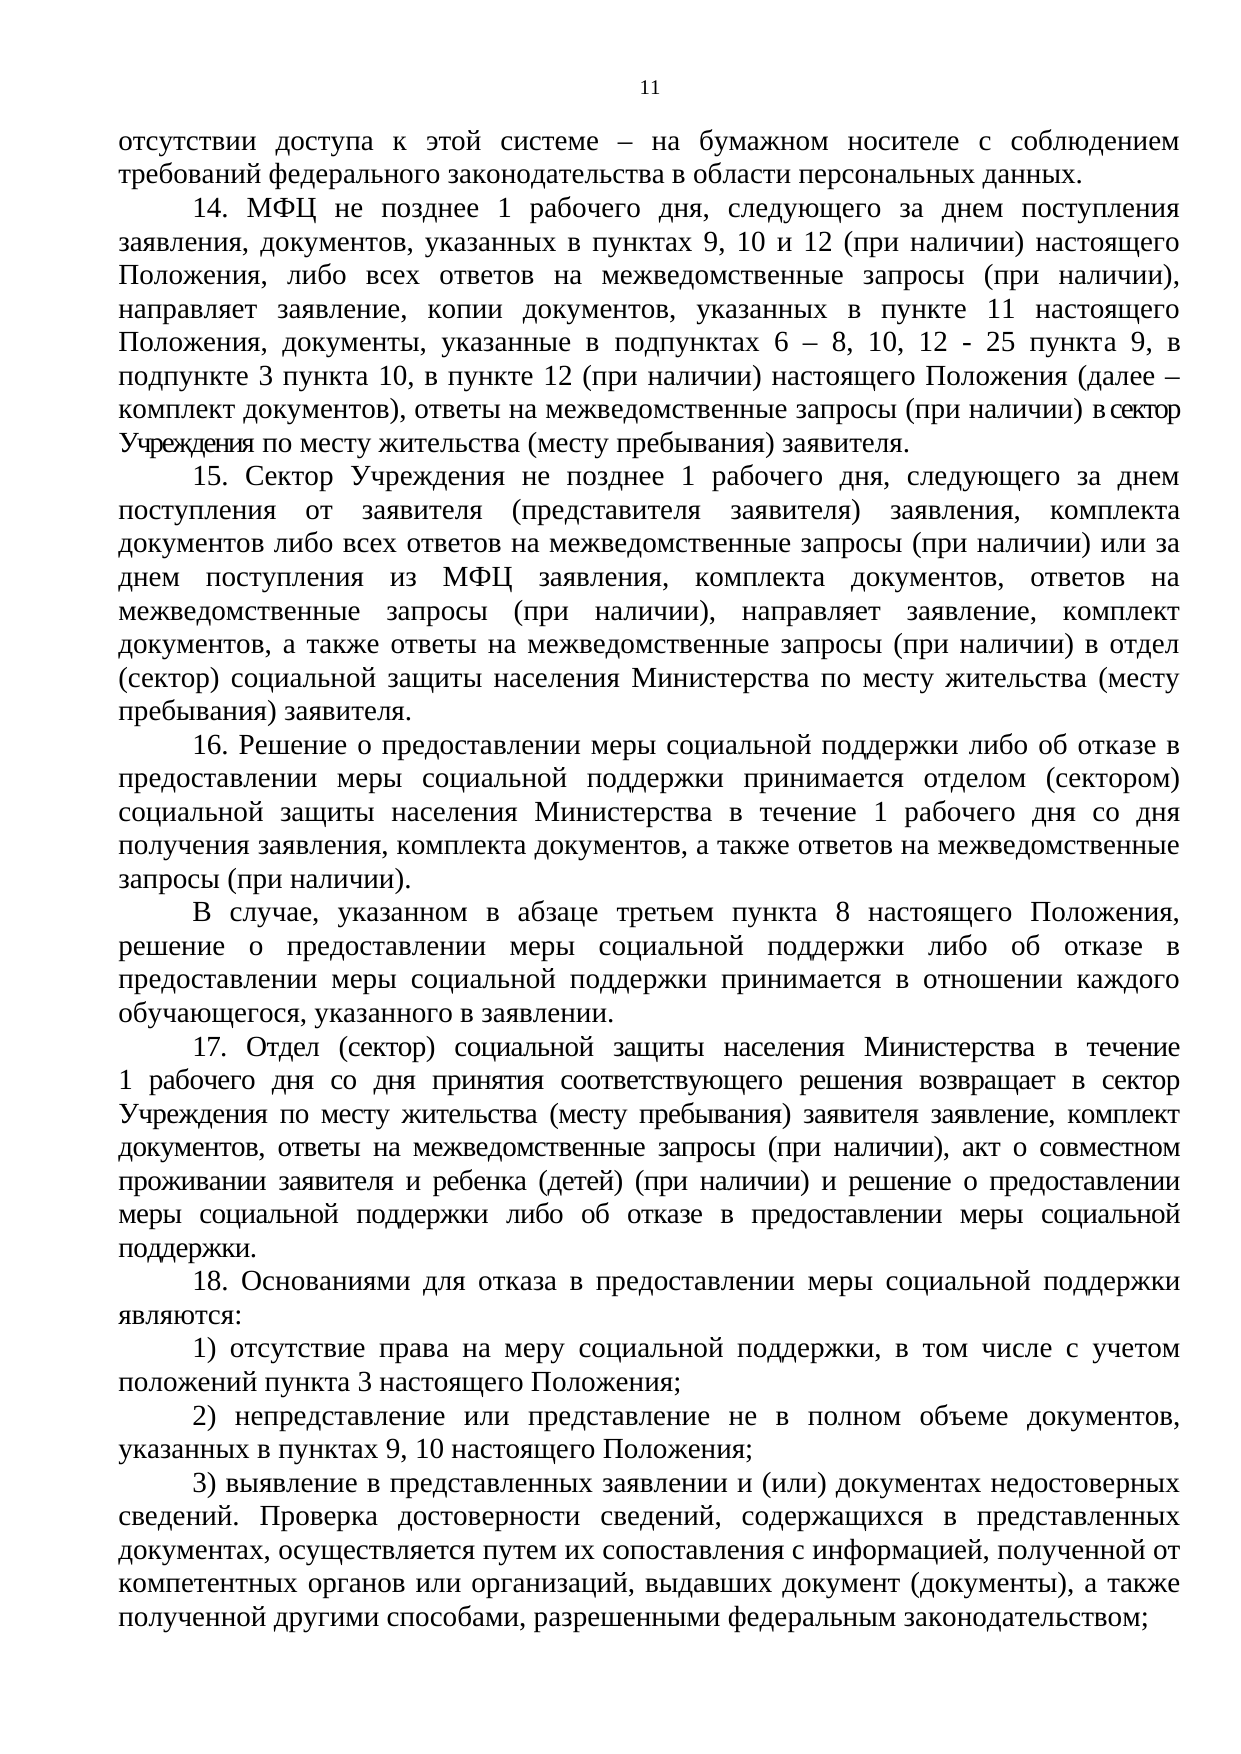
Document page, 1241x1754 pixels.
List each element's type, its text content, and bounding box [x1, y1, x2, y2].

text 15. Сектор Учреждения не позднее 1 рабочего дня, следующего за днем поступления от заявителя (представителя заявителя) заявления, комплекта документов либо всех ответов на межведомственные запросы (при наличии) или за днем поступления из МФЦ заявления, комплекта документов, ответов на межведомственные запросы (при наличии), направляет заявление, комплект документов, а также ответы на межведомственные запросы (при наличии) в отдел (сектор) социальной защиты населения Министерства по месту жительства (месту пребывания) заявителя. [118, 458, 1181, 727]
text В случае, указанном в абзаце третьем пункта 8 настоящего Положения, решение о предоставлении меры социальной поддержки либо об отказе в предоставлении меры социальной поддержки принимается в отношении каждого обучающегося, указанного в заявлении. [118, 894, 1181, 1029]
text 14. МФЦ не позднее 1 рабочего дня, следующего за днем поступления заявления, документов, указанных в пунктах 9, 10 и 12 (при наличии) настоящего Положения, либо всех ответов на межведомственные запросы (при наличии), направляет заявление, копии документов, указанных в пункте 11 настоящего Положения, документы, указанные в подпунктах 6 – 8, 10, 12 - 25 пункта 9, в подпункте 3 пункта 10, в пункте 12 (при наличии) настоящего Положения (далее – комплект документов), ответы на межведомственные запросы (при наличии) в сектор Учреждения по месту жительства (месту пребывания) заявителя. [118, 190, 1181, 458]
text 2) непредставление или представление не в полном объеме документов, указанных в пунктах 9, 10 настоящего Положения; [118, 1398, 1181, 1465]
text 3) выявление в представленных заявлении и (или) документах недостоверных сведений. Проверка достоверности сведений, содержащихся в представленных документах, осуществляется путем их сопоставления с информацией, полученной от компетентных органов или организаций, выдавших документ (документы), а также полученной другими способами, разрешенными федеральным законодательством; [118, 1465, 1181, 1632]
text 1) отсутствие права на меру социальной поддержки, в том числе с учетом положений пункта 3 настоящего Положения; [118, 1331, 1181, 1398]
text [118, 123, 1181, 190]
text 18. Основаниями для отказа в предоставлении меры социальной поддержки являются: [118, 1263, 1181, 1331]
text 17. Отдел (сектор) социальной защиты населения Министерства в течение 1 рабочего дня со дня принятия соответствующего решения возвращает в сектор Учреждения по месту жительства (месту пребывания) заявителя заявление, комплект документов, ответы на межведомственные запросы (при наличии), акт о совместном проживании заявителя и ребенка (детей) (при наличии) и решение о предоставлении меры социальной поддержки либо об отказе в предоставлении меры социальной поддержки. [118, 1029, 1181, 1263]
text 16. Решение о предоставлении меры социальной поддержки либо об отказе в предоставлении меры социальной поддержки принимается отделом (сектором) социальной защиты населения Министерства в течение 1 рабочего дня со дня получения заявления, комплекта документов, а также ответов на межведомственные запросы (при наличии). [118, 727, 1181, 894]
